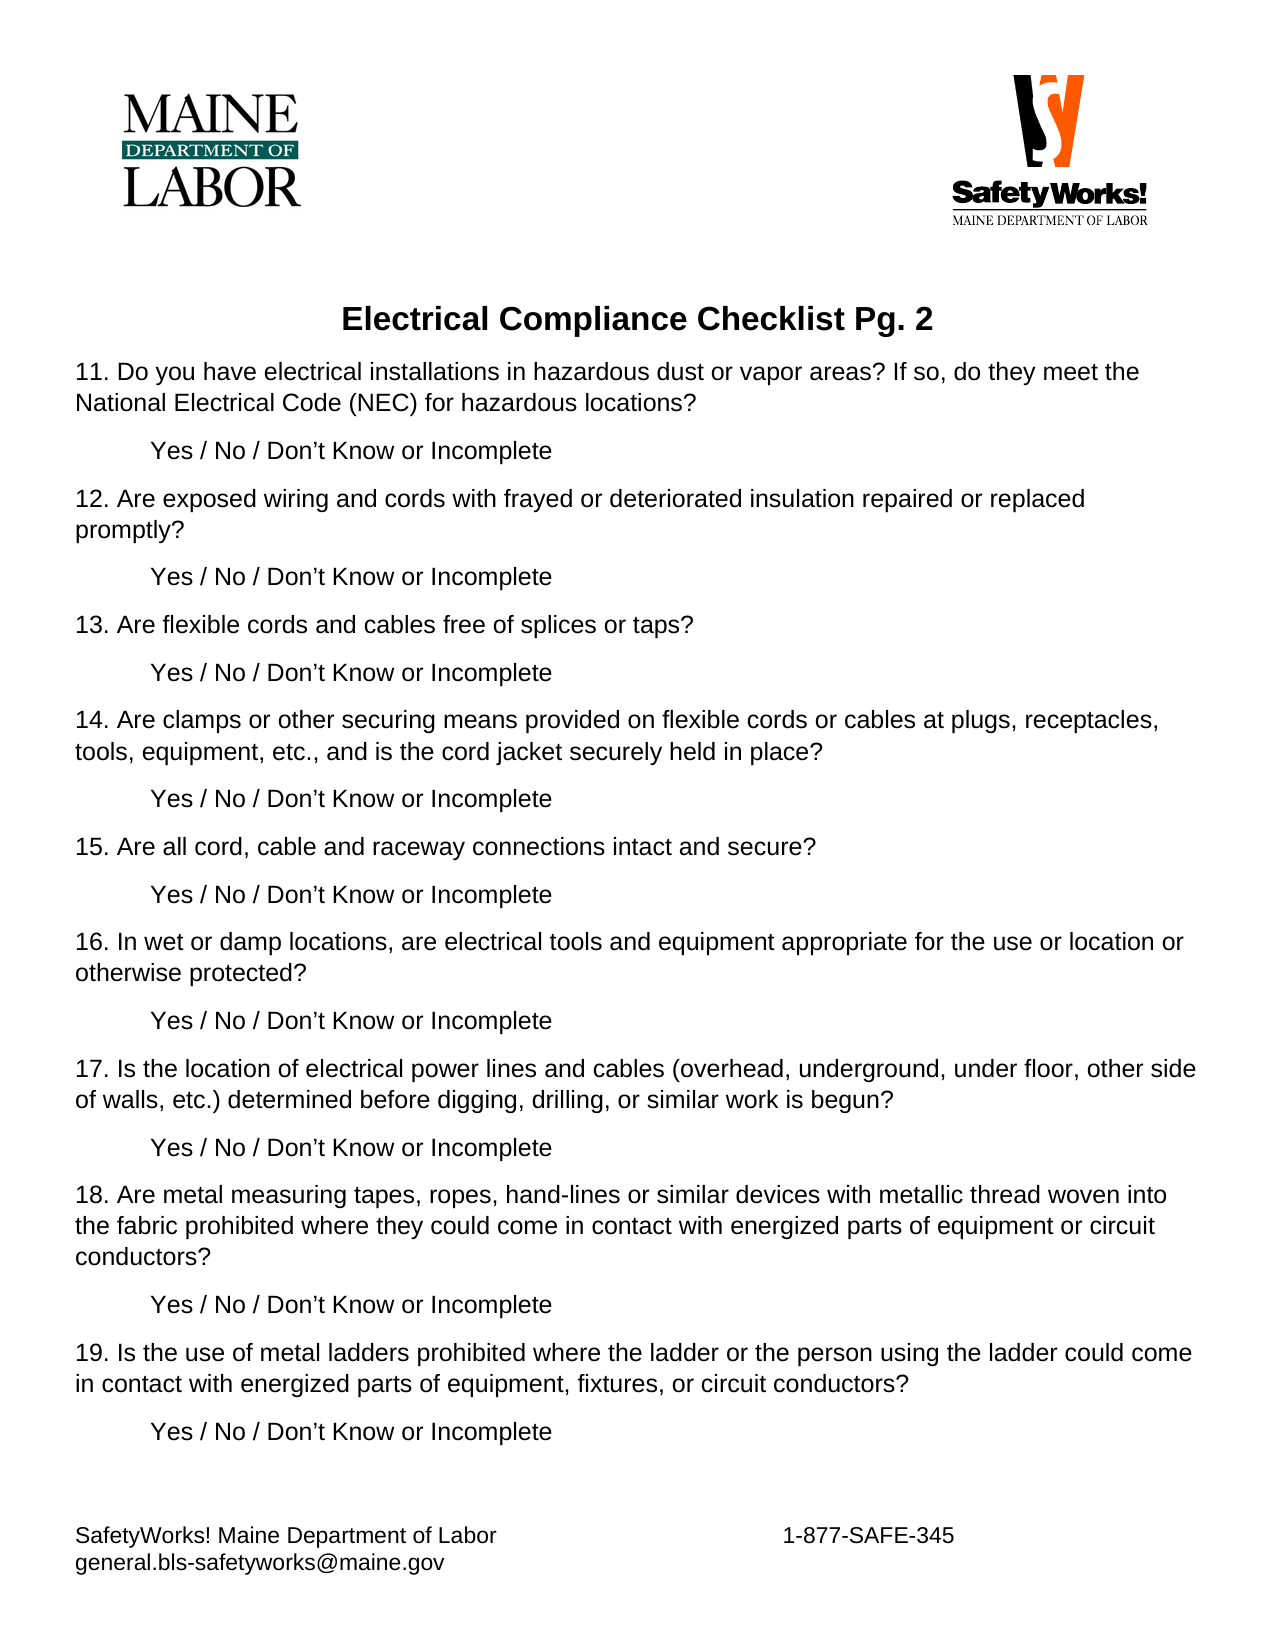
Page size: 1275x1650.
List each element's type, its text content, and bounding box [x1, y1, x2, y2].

text Yes / No / Don’t Know or Incomplete [75, 562, 1200, 591]
text 14. Are clamps or other securing means provided on flexible cords or cables at plugs, receptacles, tools, equipment, etc., and is the cord jacket securely held in place? [75, 706, 1200, 765]
text Electrical Compliance Checklist Pg. 2 [75, 299, 1200, 337]
text 11. Do you have electrical installations in hazardous dust or vapor areas? If so, do they meet the National Electrical Code (NEC) for hazardous locations? [75, 357, 1200, 417]
text 17. Is the location of electrical power lines and cables (overhead, underground, under floor, other side of walls, etc.) determined before digging, drilling, or similar work is begun? [75, 1054, 1200, 1114]
text Yes / No / Don’t Know or Incomplete [75, 1417, 1200, 1445]
picture [112, 75, 310, 226]
text Yes / No / Don’t Know or Incomplete [75, 1006, 1200, 1035]
text Yes / No / Don’t Know or Incomplete [75, 1133, 1200, 1161]
text 19. Is the use of metal ladders prohibited where the ladder or the person using the ladder could come in contact with energized parts of equipment, fixtures, or circuit conductors? [75, 1338, 1200, 1398]
text 18. Are metal measuring tapes, ropes, hand-lines or similar devices with metallic thread woven into the fabric prohibited where they could come in contact with energized parts of equipment or circuit conductors? [75, 1180, 1200, 1271]
text 12. Are exposed wiring and cords with frayed or deteriorated insulation repaired or replaced promptly? [75, 484, 1200, 543]
text Yes / No / Don’t Know or Incomplete [75, 880, 1200, 908]
text Yes / No / Don’t Know or Incomplete [75, 784, 1200, 813]
text Yes / No / Don’t Know or Incomplete [75, 1290, 1200, 1319]
text Yes / No / Don’t Know or Incomplete [75, 658, 1200, 687]
text 16. In wet or damp locations, are electrical tools and equipment appropriate for the use or location or otherwise protected? [75, 927, 1200, 987]
text Yes / No / Don’t Know or Incomplete [75, 436, 1200, 465]
text 15. Are all cord, cable and raceway connections intact and secure? [75, 832, 1200, 861]
text 13. Are flexible cords and cables free of splices or taps? [75, 610, 1200, 639]
